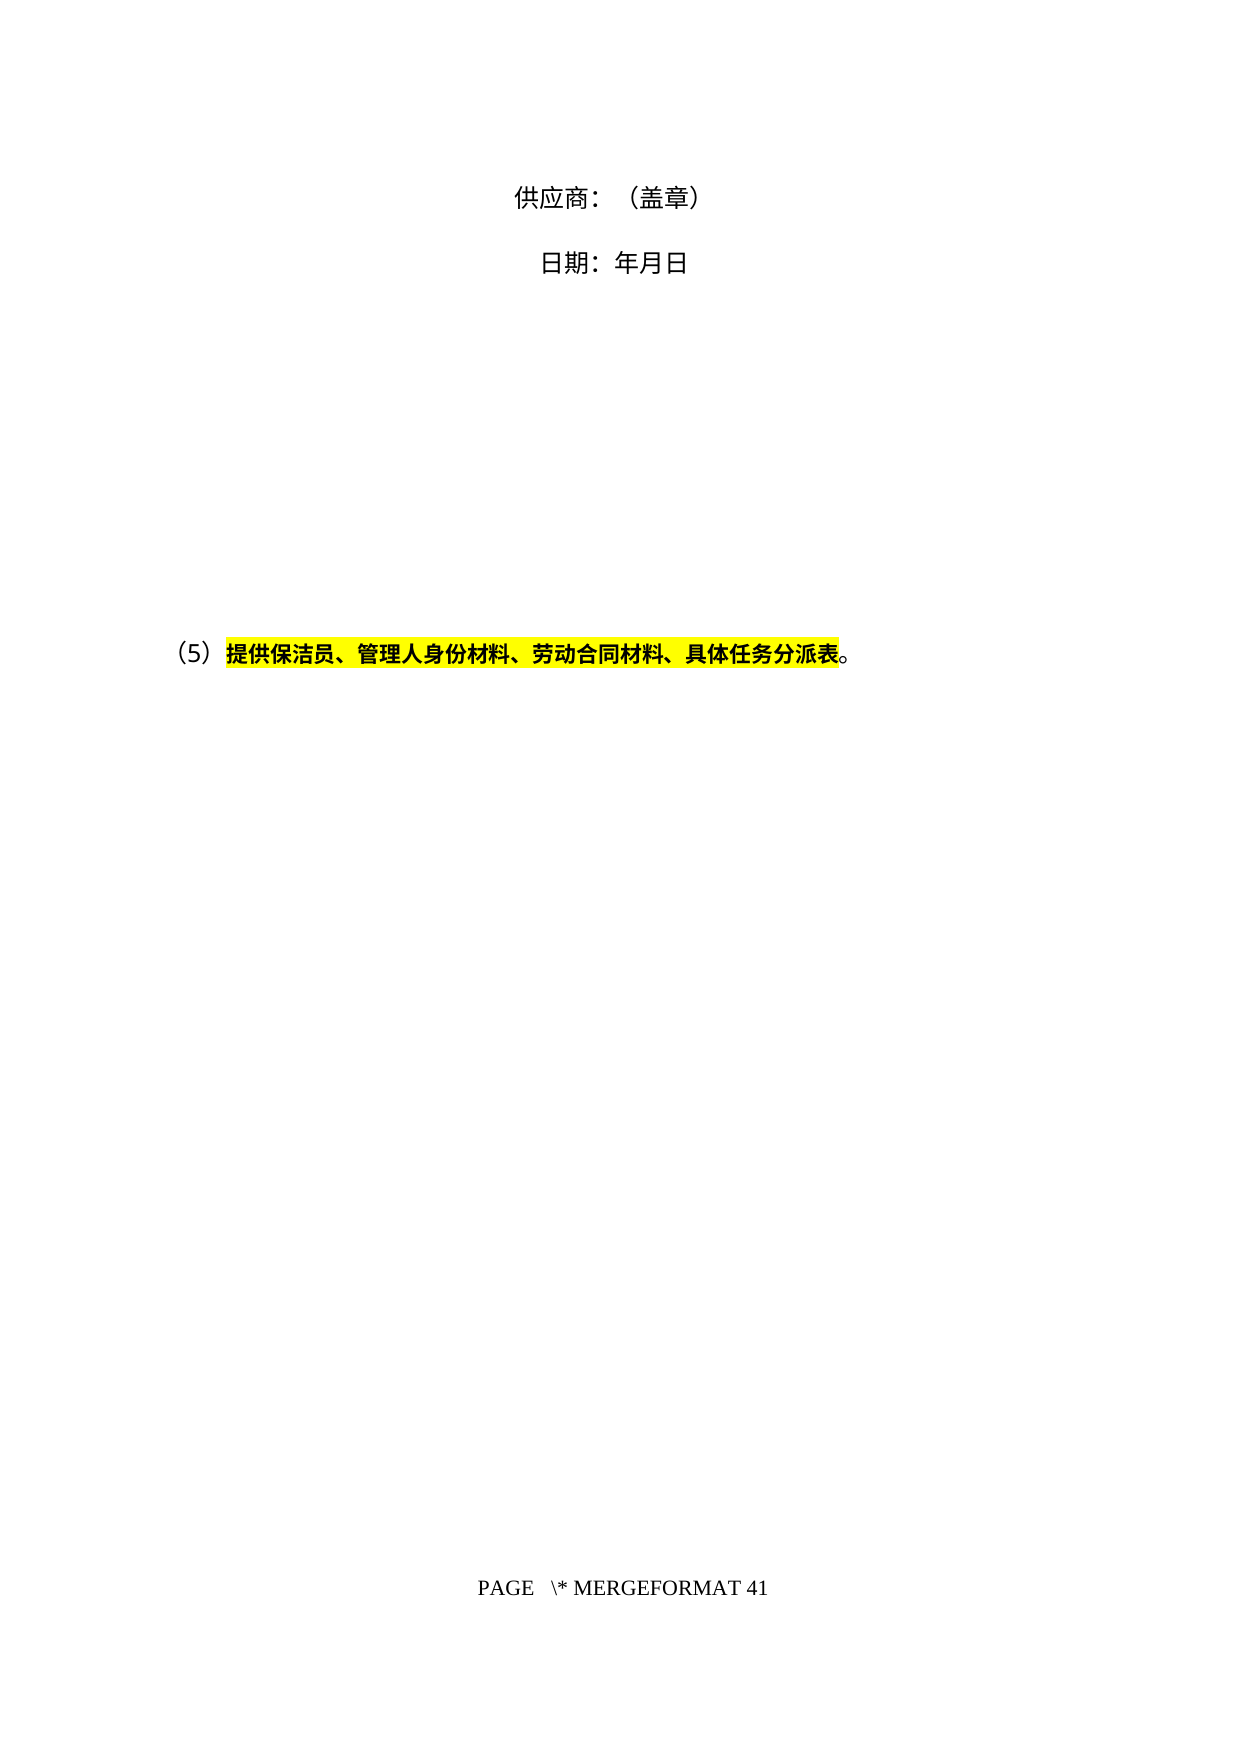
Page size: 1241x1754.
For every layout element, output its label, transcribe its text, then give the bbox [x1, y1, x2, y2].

text 日期：年月日 [118, 229, 1060, 294]
text 供应商：（盖章） [118, 164, 1060, 229]
list 提供保洁员、管理人身份材料、劳动合同材料、具体任务分派表。 [112, 619, 1060, 684]
